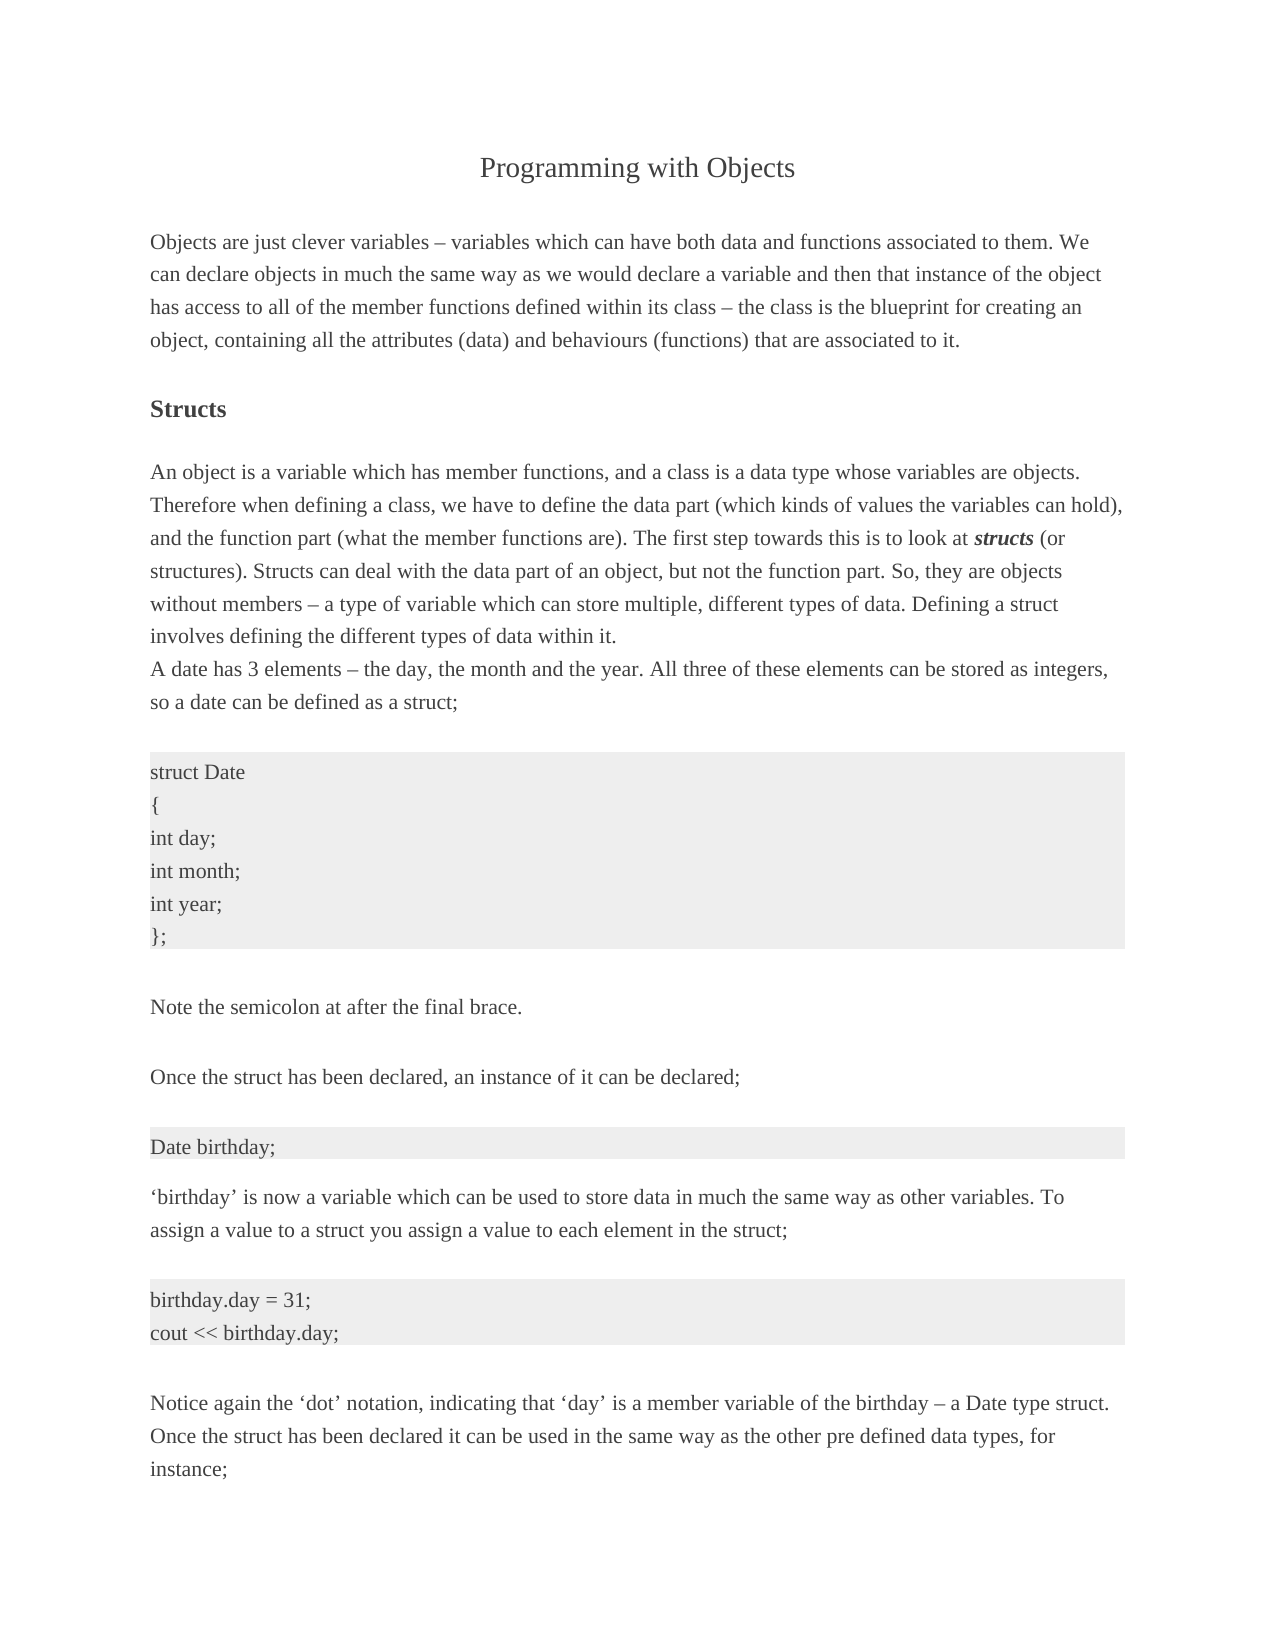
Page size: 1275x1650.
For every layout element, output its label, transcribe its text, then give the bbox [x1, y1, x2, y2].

text A date has 3 elements – the day, the month and the year. All three of these elements can be stored as integers, so a date can be defined as a struct; [150, 649, 1125, 714]
text ‘birthday’ is now a variable which can be used to store data in much the same way as other variables. To assign a value to a struct you assign a value to each element in the struct; [150, 1176, 1125, 1242]
text Structs [150, 390, 1125, 423]
text An object is a variable which has member functions, and a class is a data type whose variables are objects. Therefore when defining a class, we have to define the data part (which kinds of values the variables can hold), and the function part (what the member functions are). The first step towards this is to look at structs (or structures). Structs can deal with the data part of an object, but not the function part. So, they are objects without members – a type of variable which can store multiple, different types of data. Defining a struct involves defining the different types of data within it. [150, 452, 1125, 649]
text Programming with Objects [150, 150, 1125, 183]
text Date birthday; [150, 1127, 1125, 1159]
text Once the struct has been declared, an instance of it can be declared; [150, 1056, 1125, 1089]
text struct Date { int day; int month; int year; }; [150, 752, 1125, 949]
text Note the semicolon at after the final brace. [150, 986, 1125, 1019]
text Notice again the ‘dot’ notation, indicating that ‘day’ is a member variable of the birthday – a Date type struct. Once the struct has been declared it can be used in the same way as the other pre defined data types, for instance; [150, 1382, 1125, 1481]
text birthday.day = 31; cout << birthday.day; [150, 1279, 1125, 1345]
text Objects are just clever variables – variables which can have both data and functions associated to them. We can declare objects in much the same way as we would declare a variable and then that instance of the object has access to all of the member functions defined within its class – the class is the blueprint for creating an object, containing all the attributes (data) and behaviours (functions) that are associated to it. [150, 221, 1125, 352]
